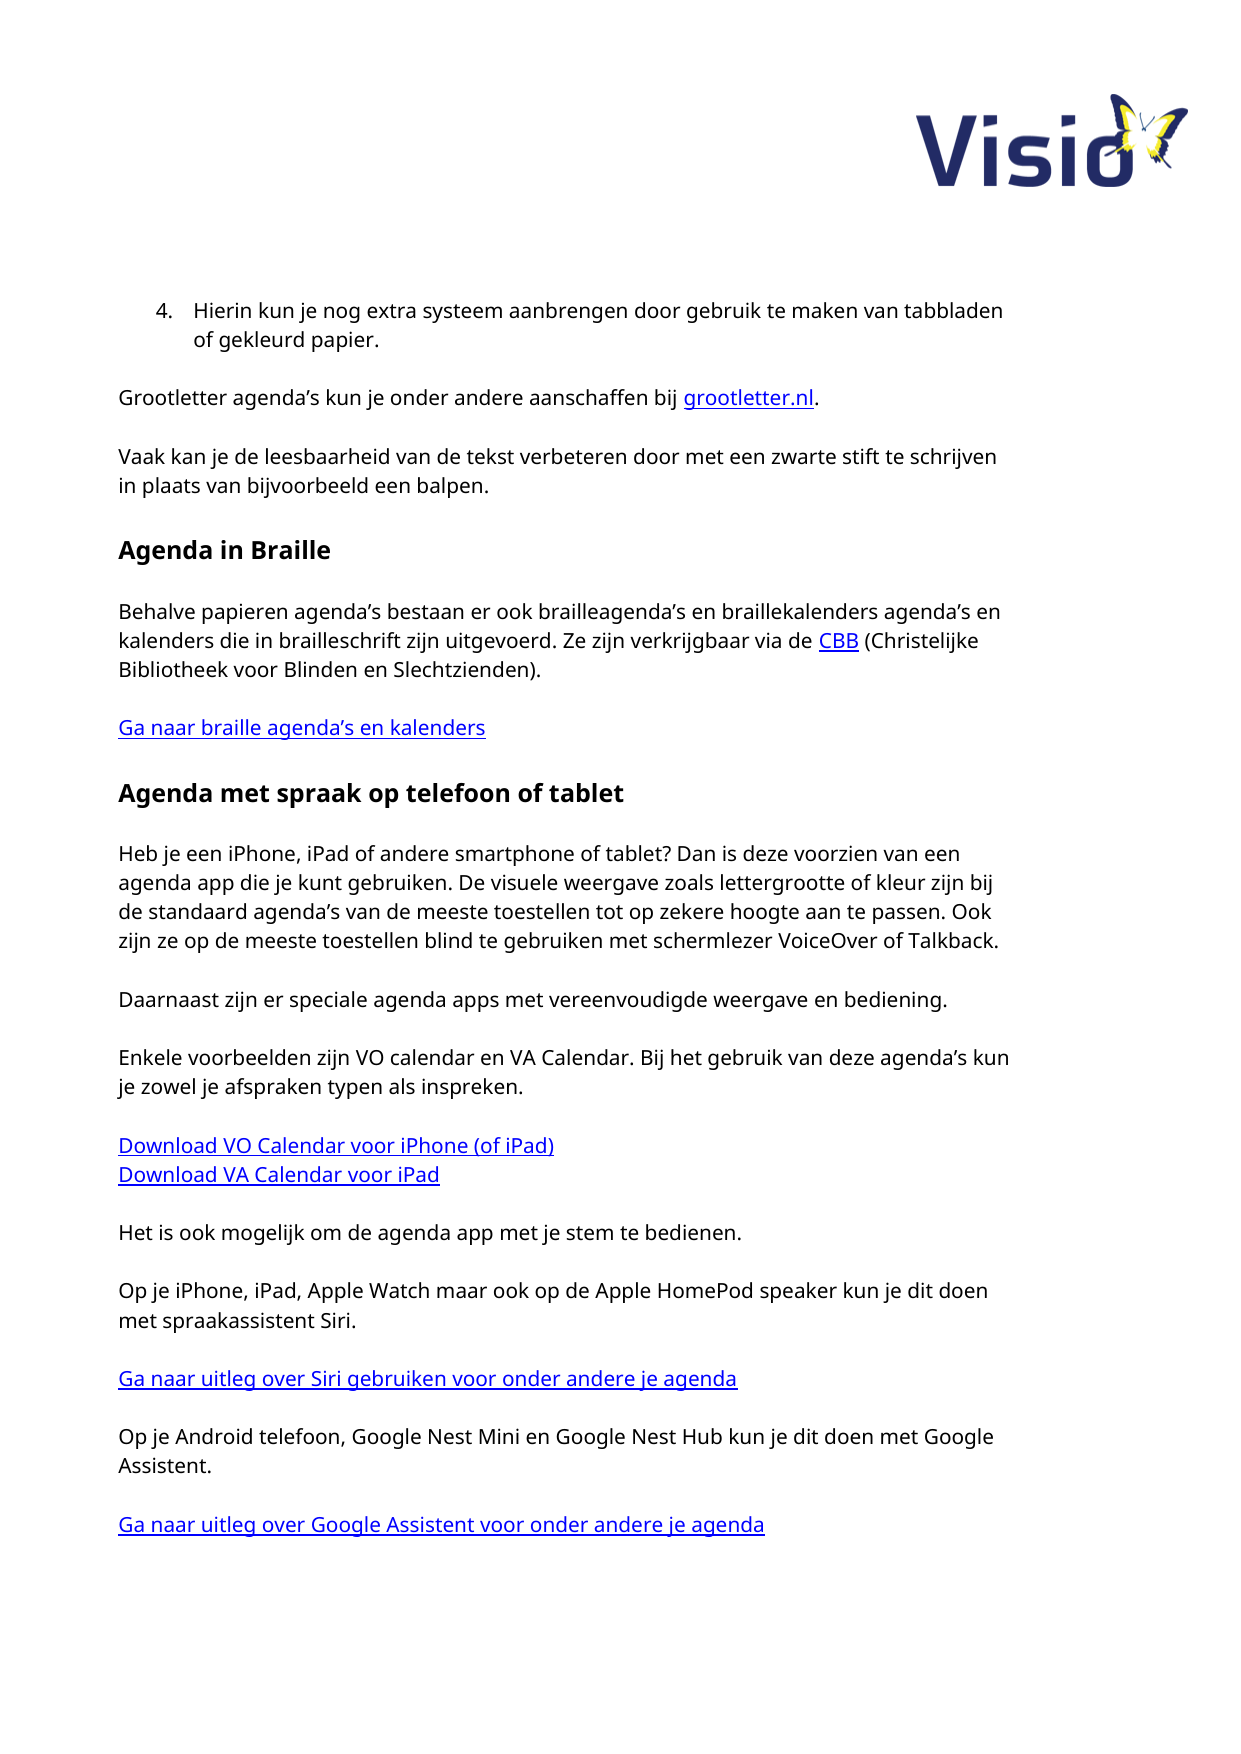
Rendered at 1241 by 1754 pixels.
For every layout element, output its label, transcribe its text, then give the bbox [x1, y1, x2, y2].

text Op je iPhone, iPad, Apple Watch maar ook op de Apple HomePod speaker kun je dit doen met spraakassistent Siri. [118, 1276, 1016, 1334]
text Vaak kan je de leesbaarheid van de tekst verbeteren door met een zwarte stift te schrijven in plaats van bijvoorbeeld een balpen. [118, 441, 1016, 499]
picture [904, 89, 1199, 190]
text Ga naar braille agenda’s en kalenders [118, 713, 1016, 742]
text Het is ook mogelijk om de agenda app met je stem te bedienen. [118, 1218, 1016, 1247]
text Download VA Calendar voor iPad [118, 1159, 1016, 1188]
list Hierin kun je nog extra systeem aanbrengen door gebruik te maken van tabbladen of gekleurd papier. [156, 295, 1016, 354]
text Download VO Calendar voor iPhone (of iPad) [118, 1130, 1016, 1159]
text Grootletter agenda’s kun je onder andere aanschaffen bij grootletter.nl. [118, 383, 1016, 412]
subtitle Agenda in Braille [118, 533, 1016, 567]
text Enkele voorbeelden zijn VO calendar en VA Calendar. Bij het gebruik van deze agenda’s kun je zowel je afspraken typen als inspreken. [118, 1043, 1016, 1101]
text Heb je een iPhone, iPad of andere smartphone of tablet? Dan is deze voorzien van een agenda app die je kunt gebruiken. De visuele weergave zoals lettergrootte of kleur zijn bij de standaard agenda’s van de meeste toestellen tot op zekere hoogte aan te passen. Ook zijn ze op de meeste toestellen blind te gebruiken met schermlezer VoiceOver of Talkback. [118, 838, 1016, 955]
text Ga naar uitleg over Siri gebruiken voor onder andere je agenda [118, 1363, 1016, 1393]
text Behalve papieren agenda’s bestaan er ook brailleagenda’s en braillekalenders agenda’s en kalenders die in brailleschrift zijn uitgevoerd. Ze zijn verkrijgbaar via de CBB (Christelijke Bibliotheek voor Blinden en Slechtzienden). [118, 596, 1016, 683]
text Op je Android telefoon, Google Nest Mini en Google Nest Hub kun je dit doen met Google Assistent. [118, 1422, 1016, 1480]
text Ga naar uitleg over Google Assistent voor onder andere je agenda [118, 1509, 1016, 1538]
text Daarnaast zijn er speciale agenda apps met vereenvoudigde weergave en bediening. [118, 984, 1016, 1013]
subtitle Agenda met spraak op telefoon of tablet [118, 775, 1016, 809]
